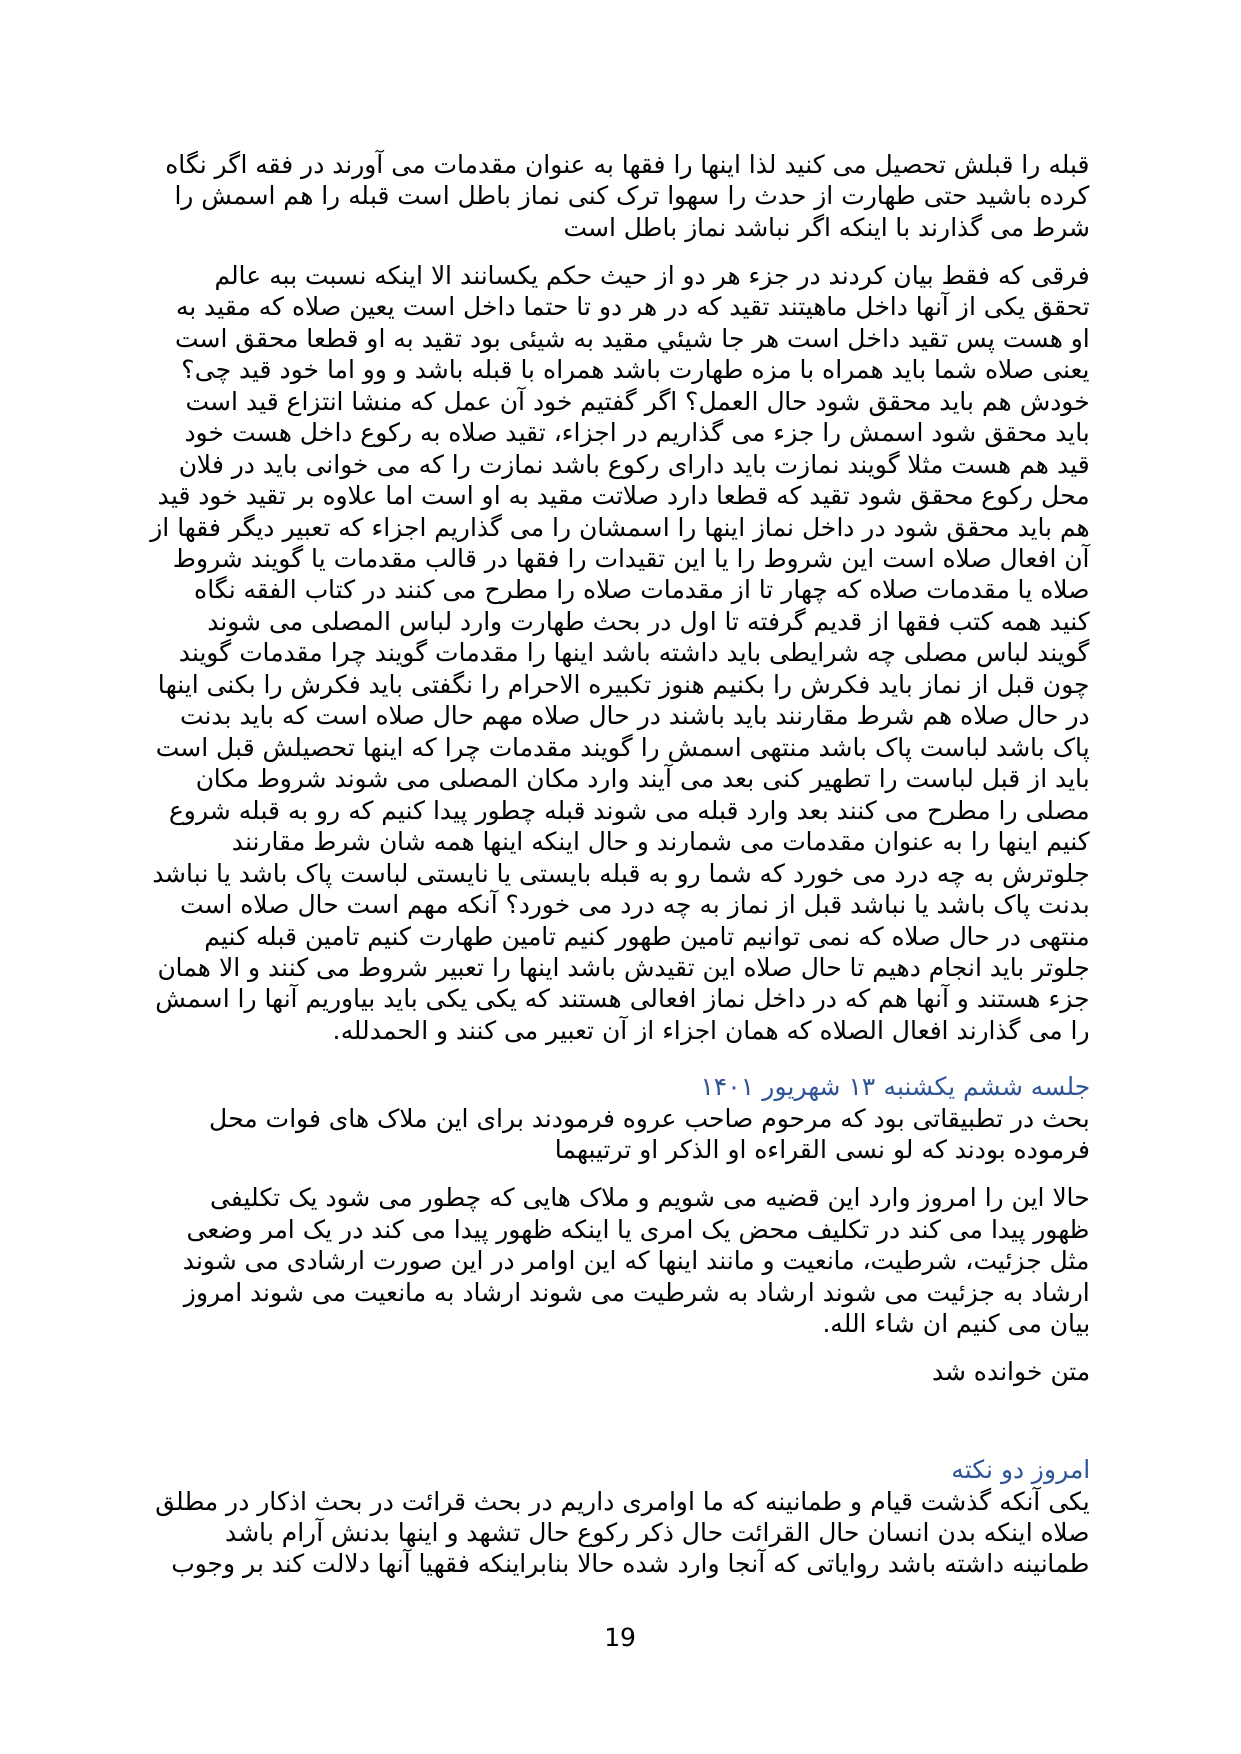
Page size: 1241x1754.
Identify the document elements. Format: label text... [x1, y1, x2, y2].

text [150, 1487, 1090, 1579]
subtitle جلسه ششم یکشنبه ۱۳ شهریور ۱۴۰۱ [150, 1072, 1090, 1102]
text فرقی که فقط بیان کردند در جزء هر دو از حیث حکم یکسانند الا اینکه نسبت ببه عالم تحقق یکی از آنها داخل ماهیتند تقید که در هر دو تا حتما داخل است یعین صلاه که مقید به او هست پس تقید داخل است هر جا شیئي مقید به شیئی بود تقید به او قطعا محقق است یعنی صلاه شما باید همراه با مزه طهارت باشد همراه با قبله باشد و وو اما خود قید چی؟ خودش هم باید محقق شود حال العمل؟ اگر گفتیم خود آن عمل که منشا انتزاع قید است باید محقق شود اسمش را جزء می گذاریم در اجزاء، تقید صلاه به رکوع داخل هست خود قید هم هست مثلا گویند نمازت باید دارای رکوع باشد نمازت را که می خوانی باید در فلان محل رکوع محقق شود تقید که قطعا دارد صلاتت مقید به او است اما علاوه بر تقید خود قید هم باید محقق شود در داخل نماز اینها را اسمشان را می گذاریم اجزاء که تعبیر دیگر فقها از آن افعال صلاه است این شروط را یا این تقیدات را فقها در قالب مقدمات یا گویند شروط صلاه یا مقدمات صلاه که چهار تا از مقدمات صلاه را مطرح می کنند در کتاب الفقه نگاه کنید همه کتب فقها از قدیم گرفته تا اول در بحث طهارت وارد لباس المصلی می شوند گویند لباس مصلی چه شرایطی باید داشته باشد اینها را مقدمات گویند چرا مقدمات گویند چون قبل از نماز باید فکرش را بکنیم هنوز تکبیره الاحرام را نگفتی باید فکرش را بکنی اینها در حال صلاه هم شرط مقارنند باید باشند در حال صلاه مهم حال صلاه است که باید بدنت پاک باشد لباست پاک باشد منتهی اسمش را گویند مقدمات چرا که اینها تحصیلش قبل است باید از قبل لباست را تطهیر کنی بعد می آیند وارد مکان المصلی می شوند شروط مکان مصلی را مطرح می کنند بعد وارد قبله می شوند قبله چطور پیدا کنیم که رو به قبله شروع کنیم اینها را به عنوان مقدمات می شمارند و حال اینکه اینها همه شان شرط مقارنند جلوترش به چه درد می خورد که شما رو به قبله بایستی یا نایستی لباست پاک باشد یا نباشد بدنت پاک باشد یا نباشد قبل از نماز به چه درد می خورد؟ آنکه مهم است حال صلاه است منتهی در حال صلاه که نمی توانیم تامین طهور کنیم تامین طهارت کنیم تامین قبله کنیم جلوتر باید انجام دهیم تا حال صلاه این تقیدش باشد اینها را تعبیر شروط می کنند و الا همان جزء هستند و آنها هم که در داخل نماز افعالی هستند که یکی یکی باید بیاوریم آنها را اسمش را می گذارند افعال الصلاه که همان اجزاء از آن تعبیر می کنند و الحمدلله. [150, 261, 1090, 1045]
subtitle امروز دو نکته [150, 1455, 1090, 1484]
text حالا این را امروز وارد این قضیه می شویم و ملاک هایی که چطور می شود یک تکلیفی ظهور پیدا می کند در تکلیف محض یک امری یا اینکه ظهور پیدا می کند در یک امر وضعی مثل جزئیت، شرطیت، مانعیت و مانند اینها که این اوامر در این صورت ارشادی می شوند ارشاد به جزئیت می شوند ارشاد به شرطیت می شوند ارشاد به مانعیت می شوند امروز بیان می کنیم ان شاء الله. [150, 1183, 1090, 1338]
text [150, 150, 1090, 242]
text بحث در تطبیقاتی بود که مرحوم صاحب عروه فرمودند برای این ملاک های فوات محل فرموده بودند که لو نسی القراءه او الذکر او ترتیبهما [150, 1104, 1090, 1164]
text متن خوانده شد [150, 1357, 1090, 1387]
